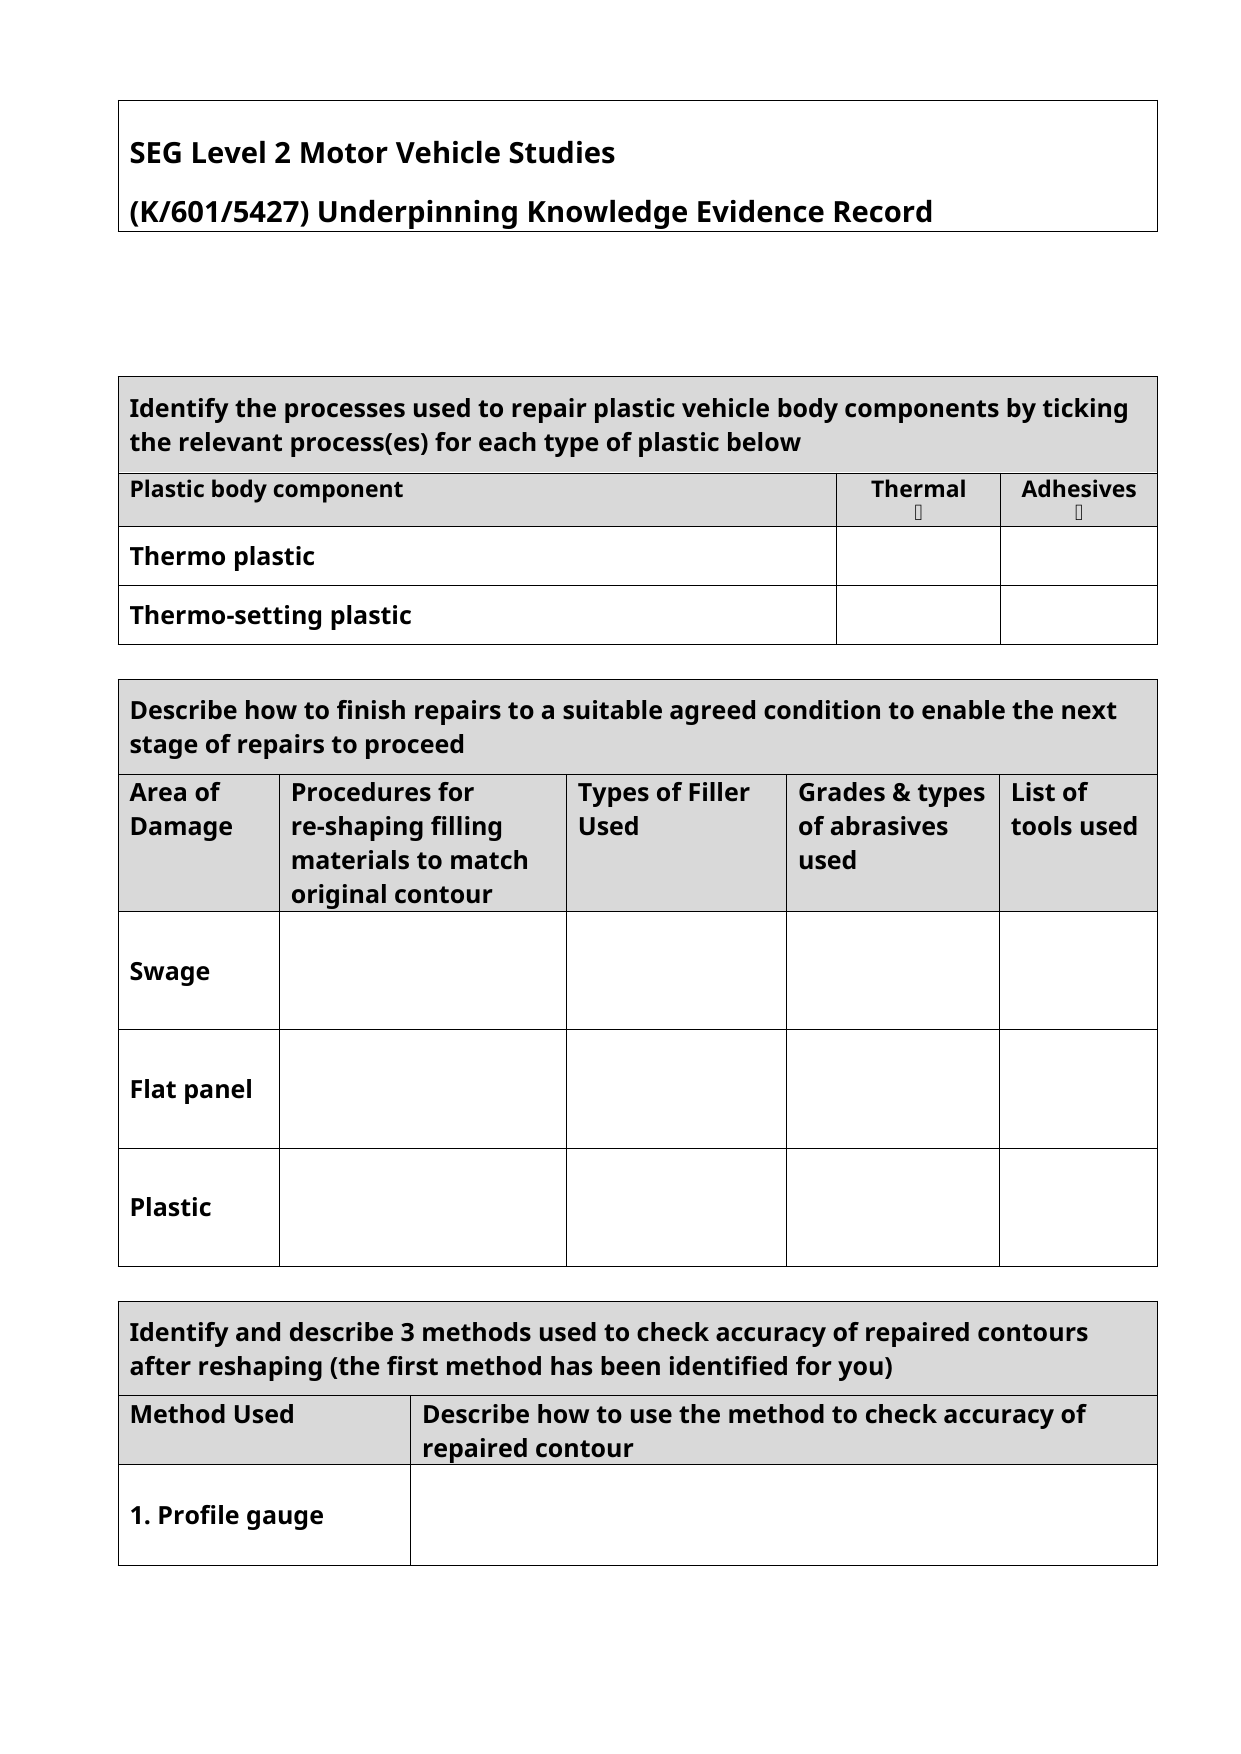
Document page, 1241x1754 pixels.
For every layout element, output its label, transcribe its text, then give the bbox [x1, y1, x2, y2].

table_cell Thermo-setting plastic [119, 586, 836, 644]
table_cell 1. Profile gauge [119, 1465, 410, 1565]
table_cell [1000, 912, 1157, 1029]
table_cell Types of Filler Used [567, 775, 786, 911]
table_cell [280, 1030, 566, 1147]
table_cell Thermo plastic [119, 527, 836, 584]
table_cell [1000, 1030, 1157, 1147]
table_cell Plastic [119, 1149, 279, 1266]
table_cell [787, 912, 999, 1029]
table_cell [1000, 1149, 1157, 1266]
table_cell [567, 1030, 786, 1147]
table_cell Adhesives [1001, 474, 1157, 526]
table_cell Swage [119, 912, 279, 1029]
table_cell Plastic body component [119, 474, 836, 526]
table_cell [567, 1149, 786, 1266]
table_cell List of tools used [1000, 775, 1157, 911]
table_cell [787, 1030, 999, 1147]
table_header Describe how to finish repairs to a suitable agreed condition to enable the next stage of repairs to proceed [119, 680, 1157, 774]
table_cell [1001, 527, 1157, 584]
table_cell Area of Damage [119, 775, 279, 911]
table_cell Method Used [119, 1396, 410, 1464]
table_cell [1001, 586, 1157, 644]
table_cell [837, 586, 1000, 644]
table_cell [411, 1465, 1157, 1565]
table_cell [567, 912, 786, 1029]
table_cell Flat panel [119, 1030, 279, 1147]
table_cell Thermal [837, 474, 1000, 526]
table_header Identify the processes used to repair plastic vehicle body components by ticking the relevant process(es) for each type of plastic below [119, 377, 1157, 472]
table_cell [837, 527, 1000, 584]
table_cell [280, 1149, 566, 1266]
table_cell Grades & types of abrasives used [787, 775, 999, 911]
table_cell Describe how to use the method to check accuracy of repaired contour [411, 1396, 1157, 1464]
table_cell [280, 912, 566, 1029]
table_cell Procedures for re-shaping filling materials to match original contour [280, 775, 566, 911]
table_header Identify and describe 3 methods used to check accuracy of repaired contours after reshaping (the first method has been identified for you) [119, 1302, 1157, 1395]
table_cell [787, 1149, 999, 1266]
